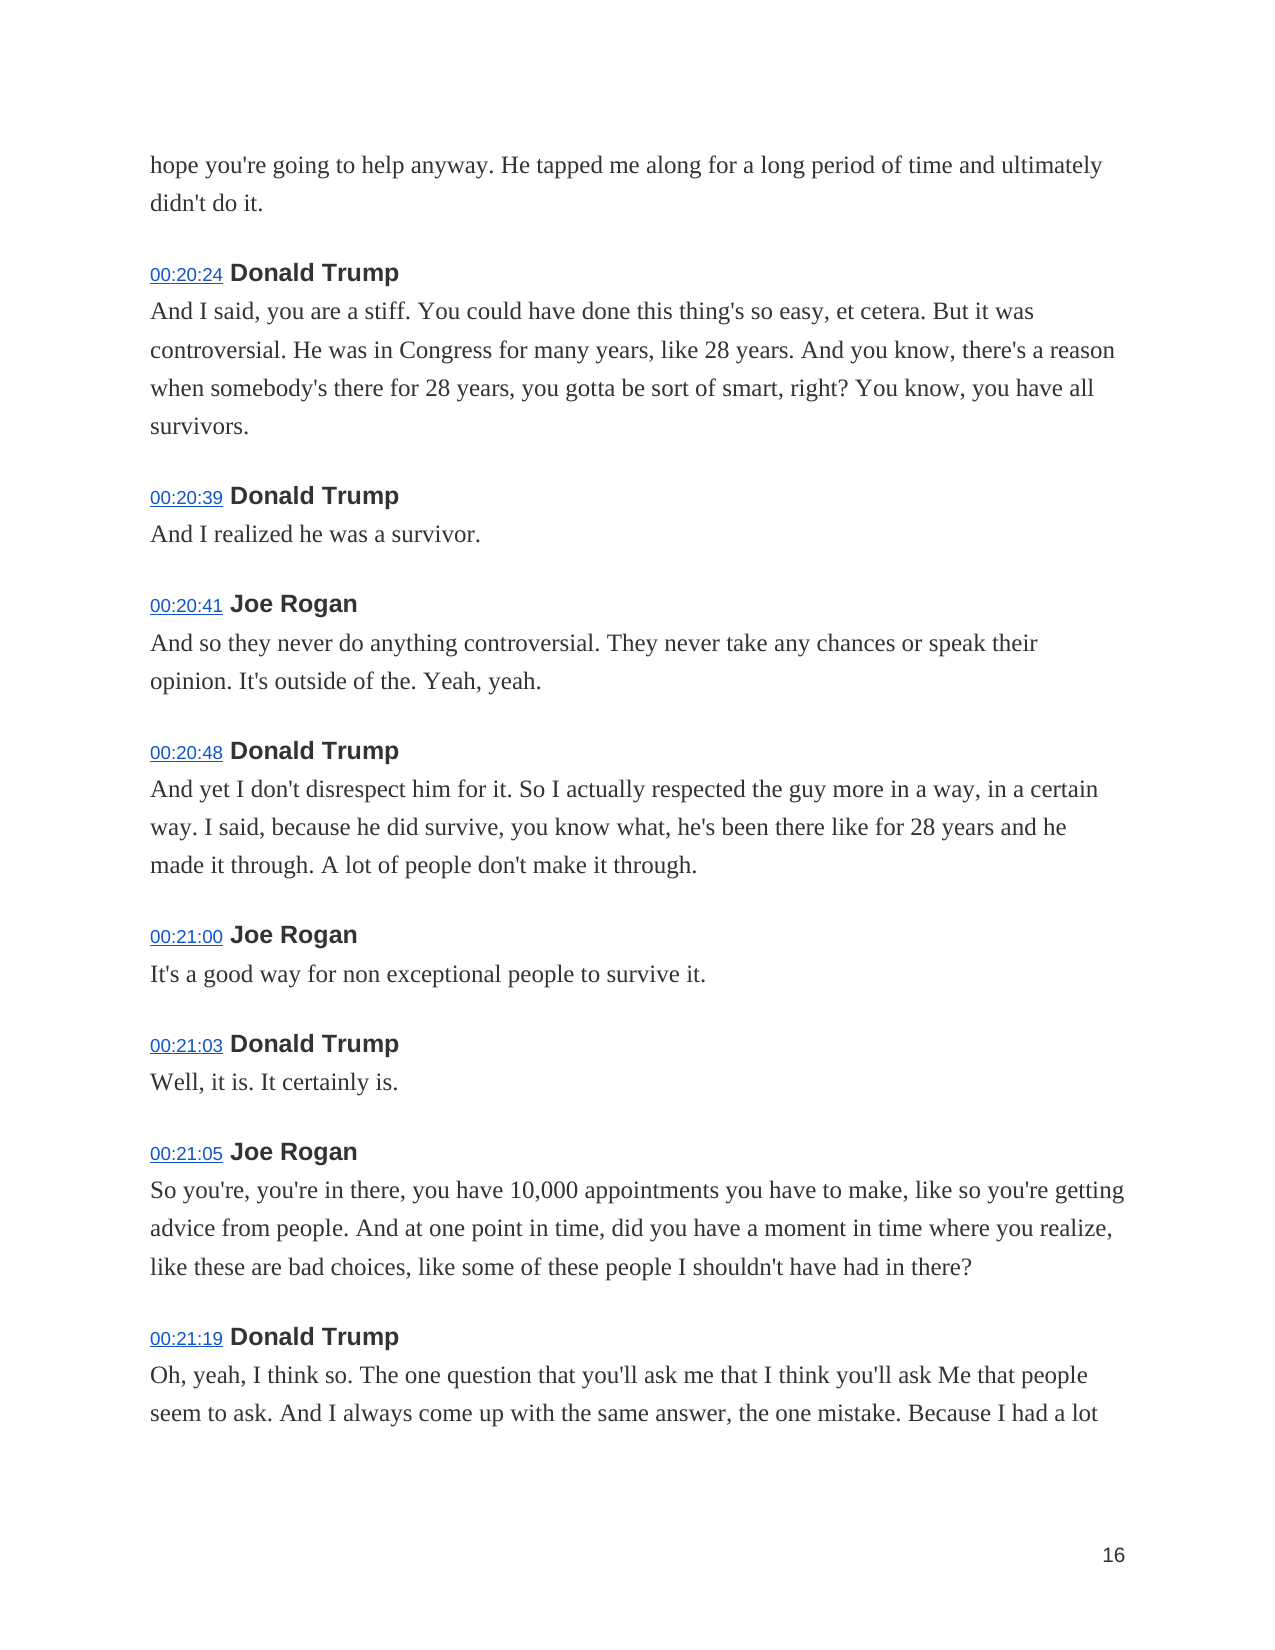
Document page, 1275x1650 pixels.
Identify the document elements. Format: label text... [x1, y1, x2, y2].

text And so they never do anything controversial. They never take any chances or speak their opinion. It's outside of the. Yeah, yeah. [150, 628, 1125, 694]
text 00:21:19 Donald Trump [150, 1322, 1125, 1350]
text 00:20:48 Donald Trump [150, 736, 1125, 764]
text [150, 150, 1125, 217]
text 00:20:39 Donald Trump [150, 481, 1125, 510]
text 00:21:03 Donald Trump [150, 1029, 1125, 1057]
text 00:21:05 Joe Rogan [150, 1137, 1125, 1166]
text 00:21:00 Joe Rogan [150, 921, 1125, 949]
text It's a good way for non exceptional people to survive it. [150, 959, 1125, 987]
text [150, 1360, 1125, 1427]
text So you're, you're in there, you have 10,000 appointments you have to make, like so you're getting advice from people. And at one point in time, did you have a moment in time where you realize, like these are bad choices, like some of these people I shouldn't have had in there? [150, 1175, 1125, 1280]
text And I realized he was a survivor. [150, 519, 1125, 548]
text Well, it is. It certainly is. [150, 1067, 1125, 1096]
text And yet I don't disrespect him for it. So I actually respected the guy more in a way, in a certain way. I said, because he did survive, you know what, he's been there like for 28 years and he made it through. A lot of people don't make it through. [150, 774, 1125, 879]
text 00:20:24 Donald Trump [150, 258, 1125, 287]
text And I said, you are a stiff. You could have done this thing's so easy, et cetera. But it was controversial. He was in Congress for many years, like 28 years. And you know, there's a reason when somebody's there for 28 years, you gotta be sort of smart, right? You know, you have all survivors. [150, 296, 1125, 440]
text 00:20:41 Joe Rogan [150, 589, 1125, 618]
